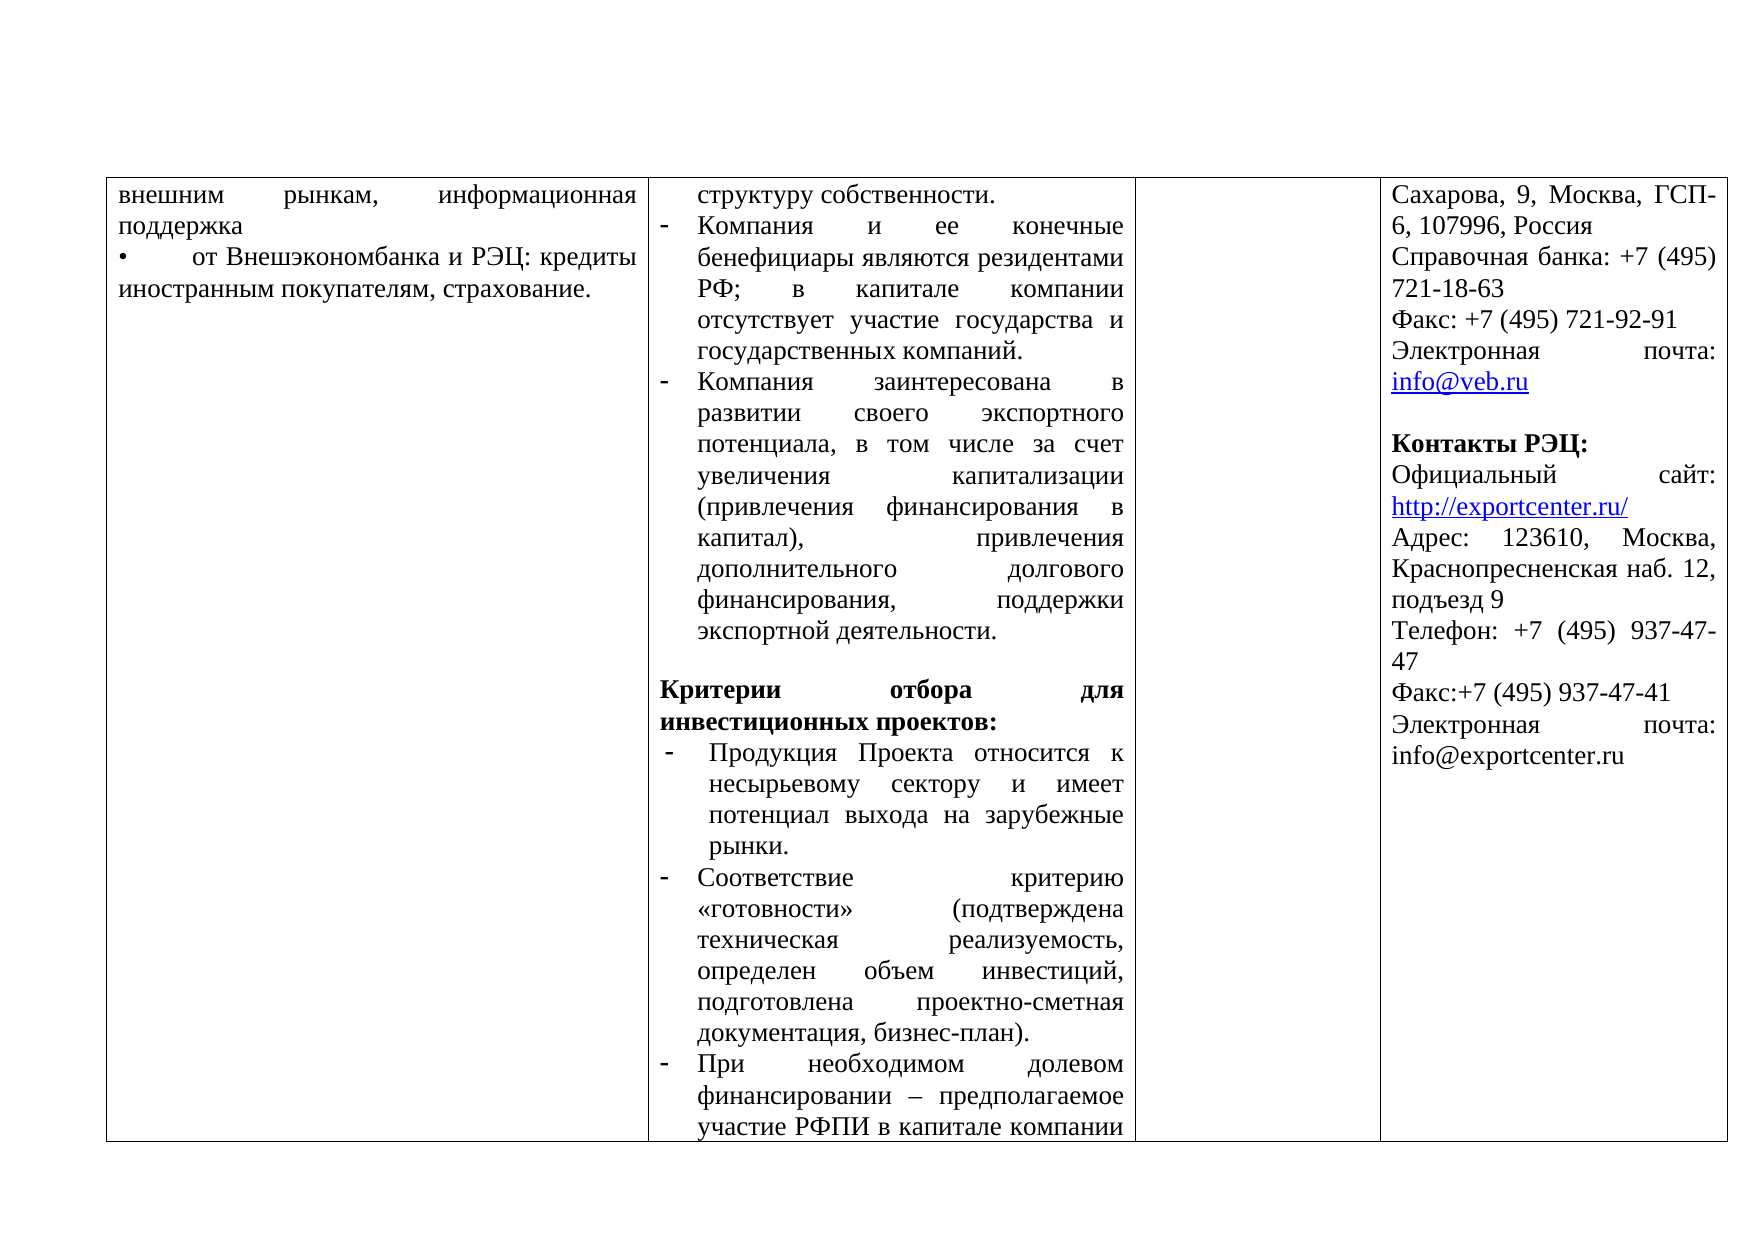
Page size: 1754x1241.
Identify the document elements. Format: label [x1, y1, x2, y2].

table_cell [1136, 178, 1380, 1141]
table_cell [649, 178, 1135, 1141]
table_cell [1381, 178, 1727, 1141]
table_cell [107, 178, 648, 1141]
